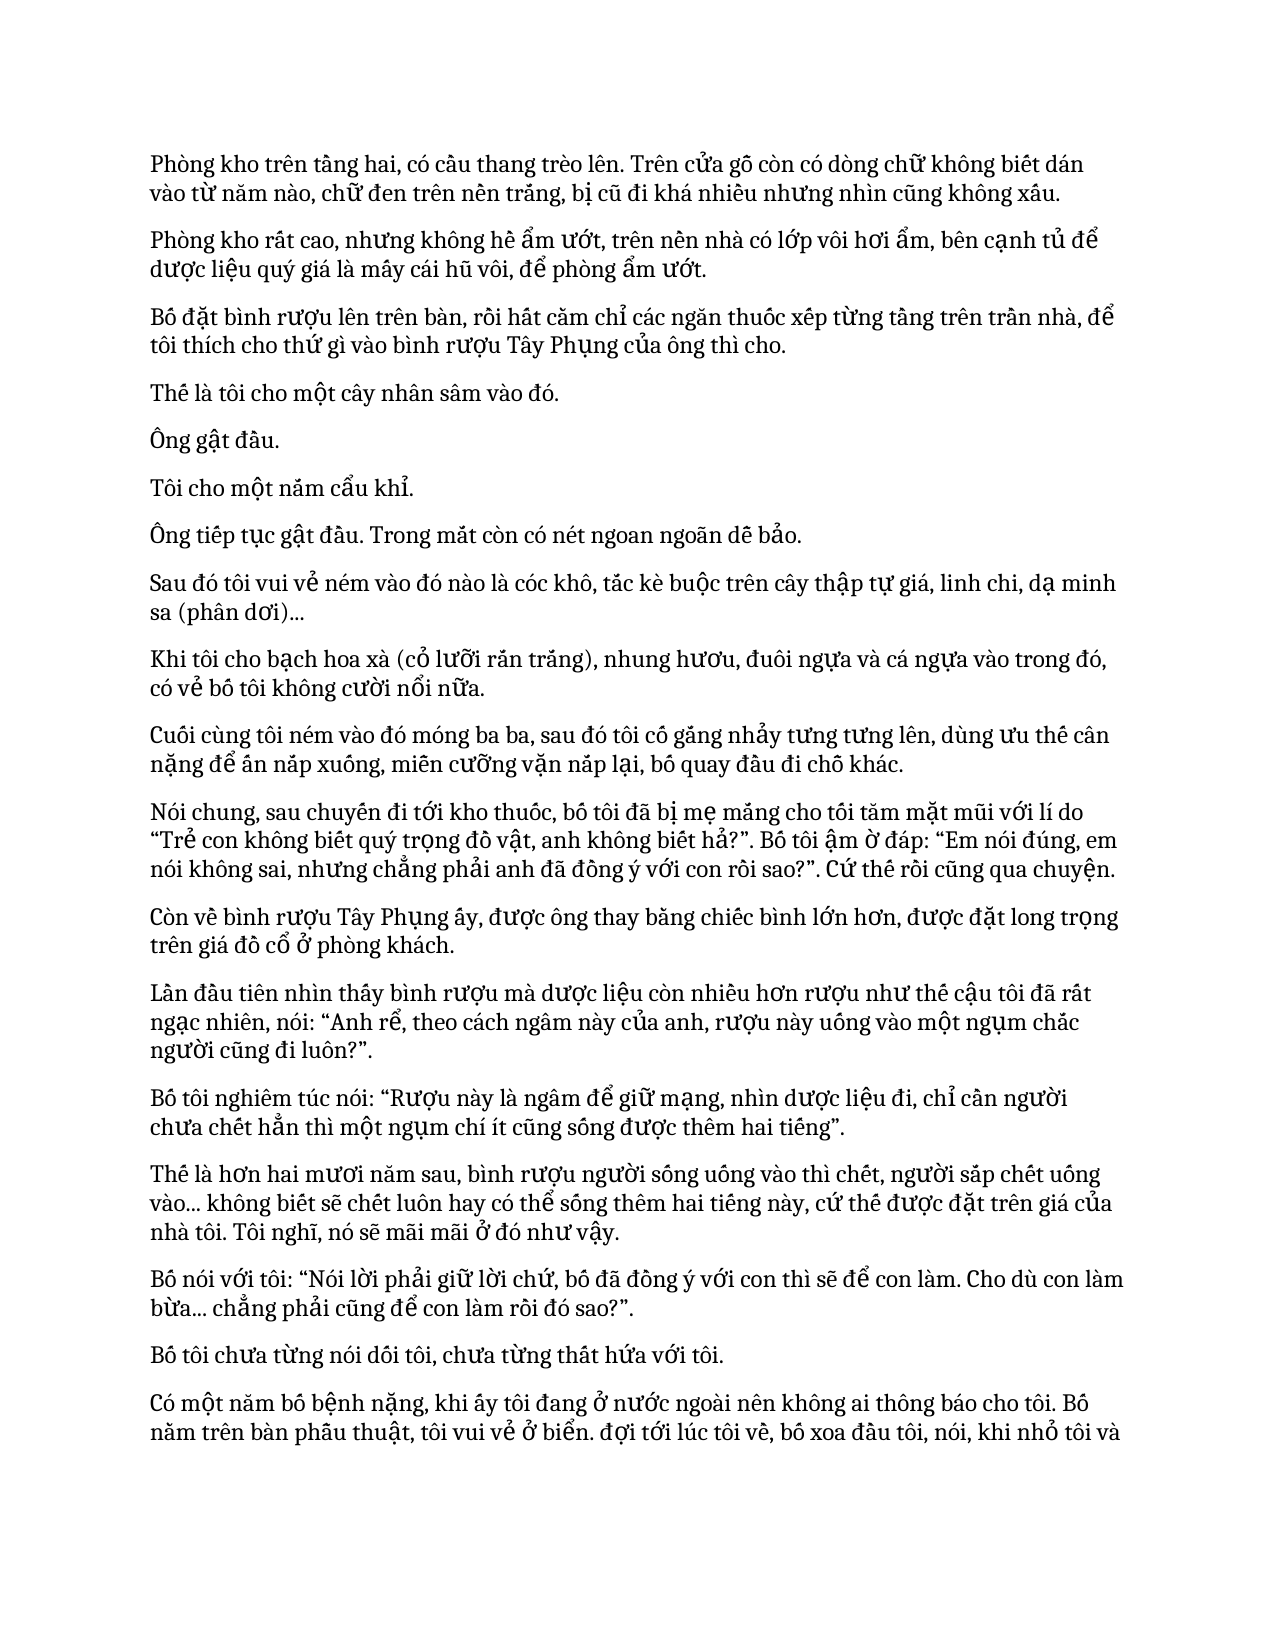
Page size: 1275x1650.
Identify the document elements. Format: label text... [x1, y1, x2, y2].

text Nói chung, sau chuyến đi tới kho thuốc, bố tôi đã bị mẹ mắng cho tối tăm mặt mũi với lí do “Trẻ con không biết quý trọng đồ vật, anh không biết hả?”. Bố tôi ậm ờ đáp: “Em nói đúng, em nói không sai, nhưng chẳng phải anh đã đồng ý với con rồi sao?”. Cứ thế rồi cũng qua chuyện. [150, 797, 1125, 884]
text Khi tôi cho bạch hoa xà (cỏ lưỡi rắn trắng), nhung hươu, đuôi ngựa và cá ngựa vào trong đó, có vẻ bố tôi không cười nổi nữa. [150, 645, 1125, 702]
text Bố đặt bình rượu lên trên bàn, rồi hất cằm chỉ các ngăn thuốc xếp từng tầng trên trần nhà, để tôi thích cho thứ gì vào bình rượu Tây Phụng của ông thì cho. [150, 302, 1125, 360]
text Bố tôi chưa từng nói dối tôi, chưa từng thất hứa với tôi. [150, 1341, 1125, 1370]
text Ông tiếp tục gật đầu. Trong mắt còn có nét ngoan ngoãn dễ bảo. [150, 521, 1125, 550]
text Bố nói với tôi: “Nói lời phải giữ lời chứ, bố đã đồng ý với con thì sẽ để con làm. Cho dù con làm bừa... chẳng phải cũng để con làm rồi đó sao?”. [150, 1265, 1125, 1322]
text Bố tôi nghiêm túc nói: “Rượu này là ngâm để giữ mạng, nhìn dược liệu đi, chỉ cần người chưa chết hẳn thì một ngụm chí ít cũng sống được thêm hai tiếng”. [150, 1084, 1125, 1141]
text Phòng kho rất cao, nhưng không hề ẩm ướt, trên nền nhà có lớp vôi hơi ẩm, bên cạnh tủ để dược liệu quý giá là mấy cái hũ vôi, để phòng ẩm ướt. [150, 226, 1125, 284]
text Thế là hơn hai mươi năm sau, bình rượu người sống uống vào thì chết, người sắp chết uống vào... không biết sẽ chết luôn hay có thể sống thêm hai tiếng này, cứ thế được đặt trên giá của nhà tôi. Tôi nghĩ, nó sẽ mãi mãi ở đó như vậy. [150, 1160, 1125, 1246]
text Sau đó tôi vui vẻ ném vào đó nào là cóc khô, tắc kè buộc trên cây thập tự giá, linh chi, dạ minh sa (phân dơi)... [150, 569, 1125, 626]
text Lần đầu tiên nhìn thấy bình rượu mà dược liệu còn nhiều hơn rượu như thế cậu tôi đã rất ngạc nhiên, nói: “Anh rể, theo cách ngâm này của anh, rượu này uống vào một ngụm chắc người cũng đi luôn?”. [150, 979, 1125, 1065]
text Còn về bình rượu Tây Phụng ấy, được ông thay bằng chiếc bình lớn hơn, được đặt long trọng trên giá đồ cổ ở phòng khách. [150, 902, 1125, 960]
text Thế là tôi cho một cây nhân sâm vào đó. [150, 379, 1125, 407]
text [150, 1389, 1125, 1446]
text Tôi cho một nắm cẩu khỉ. [150, 474, 1125, 502]
text Phòng kho trên tầng hai, có cầu thang trèo lên. Trên cửa gỗ còn có dòng chữ không biết dán vào từ năm nào, chữ đen trên nền trắng, bị cũ đi khá nhiều nhưng nhìn cũng không xấu. [150, 150, 1125, 207]
text Ông gật đầu. [150, 426, 1125, 455]
text Cuối cùng tôi ném vào đó móng ba ba, sau đó tôi cố gắng nhảy tưng tưng lên, dùng ưu thế cân nặng để ấn nắp xuống, miễn cưỡng vặn nắp lại, bố quay đầu đi chỗ khác. [150, 721, 1125, 779]
